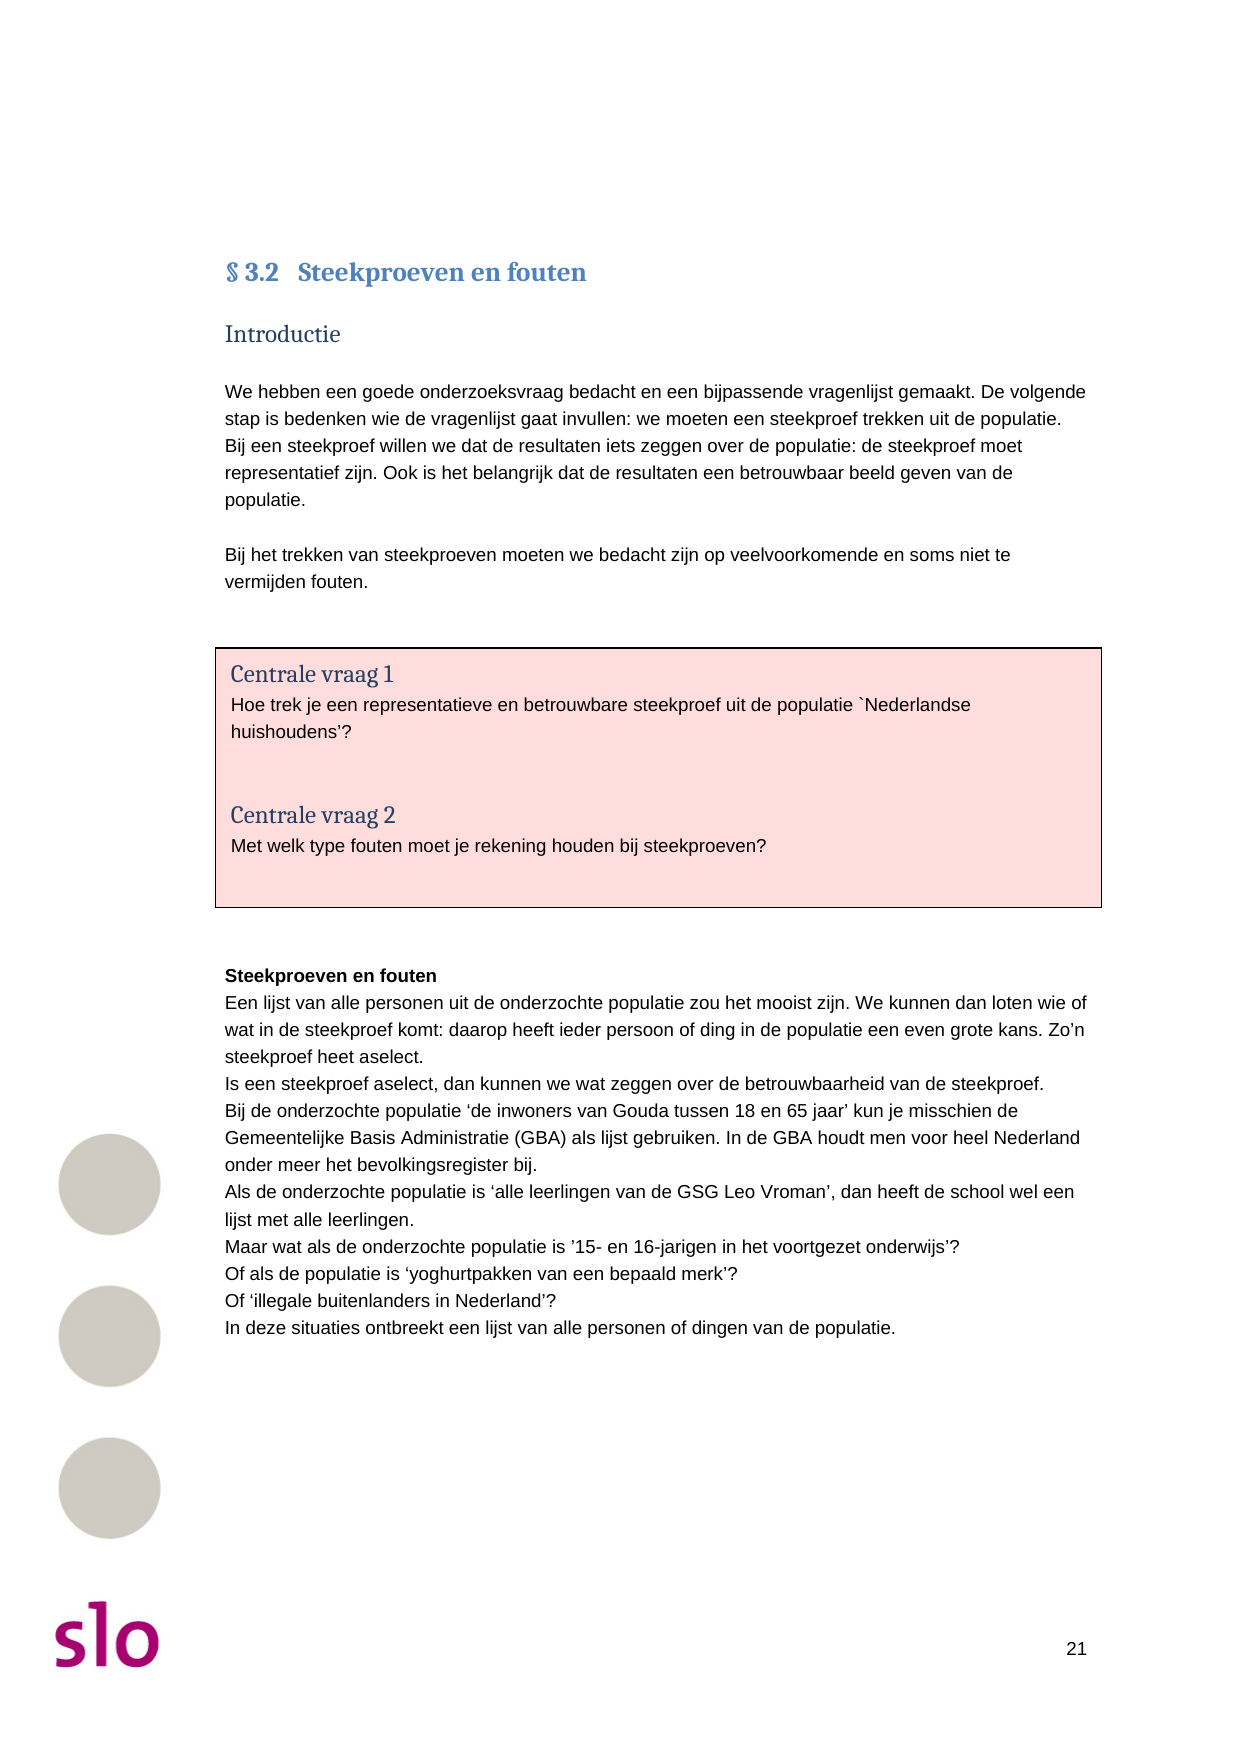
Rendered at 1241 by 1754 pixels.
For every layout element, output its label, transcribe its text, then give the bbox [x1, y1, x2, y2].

subtitle § 3.2 Steekproeven en fouten [224, 257, 1092, 288]
text Bij de onderzochte populatie ‘de inwoners van Gouda tussen 18 en 65 jaar’ kun je misschien de Gemeentelijke Basis Administratie (GBA) als lijst gebruiken. In de GBA houdt men voor heel Nederland onder meer het bevolkingsregister bij. Als de onderzochte populatie is ‘alle leerlingen van de GSG Leo Vroman’, dan heeft de school wel een lijst met alle leerlingen. Maar wat als de onderzochte populatie is ’15- en 16-jarigen in het voortgezet onderwijs’? Of als de populatie is ‘yoghurtpakken van een bepaald merk’? Of ‘illegale buitenlanders in Nederland’? In deze situaties ontbreekt een lijst van alle personen of dingen van de populatie. [224, 1094, 1092, 1338]
text Bij een steekproef willen we dat de resultaten iets zeggen over de populatie: de steekproef moet representatief zijn. Ook is het belangrijk dat de resultaten een betrouwbaar beeld geven van de populatie. [224, 429, 1092, 511]
picture [37, 1117, 176, 1682]
text Een lijst van alle personen uit de onderzochte populatie zou het mooist zijn. We kunnen dan loten wie of wat in de steekproef komt: daarop heeft ieder persoon of ding in de populatie een even grote kans. Zo’n steekproef heet aselect. Is een steekproef aselect, dan kunnen we wat zeggen over de betrouwbaarheid van de steekproef. [224, 986, 1092, 1094]
text We hebben een goede onderzoeksvraag bedacht en een bijpassende vragenlijst gemaakt. De volgende stap is bedenken wie de vragenlijst gaat invullen: we moeten een steekproef trekken uit de populatie. [224, 375, 1092, 429]
subtitle Introductie [224, 319, 1092, 348]
text Bij het trekken van steekproeven moeten we bedacht zijn op veelvoorkomende en soms niet te vermijden fouten. [224, 538, 1092, 592]
text Steekproeven en fouten [224, 959, 1092, 986]
